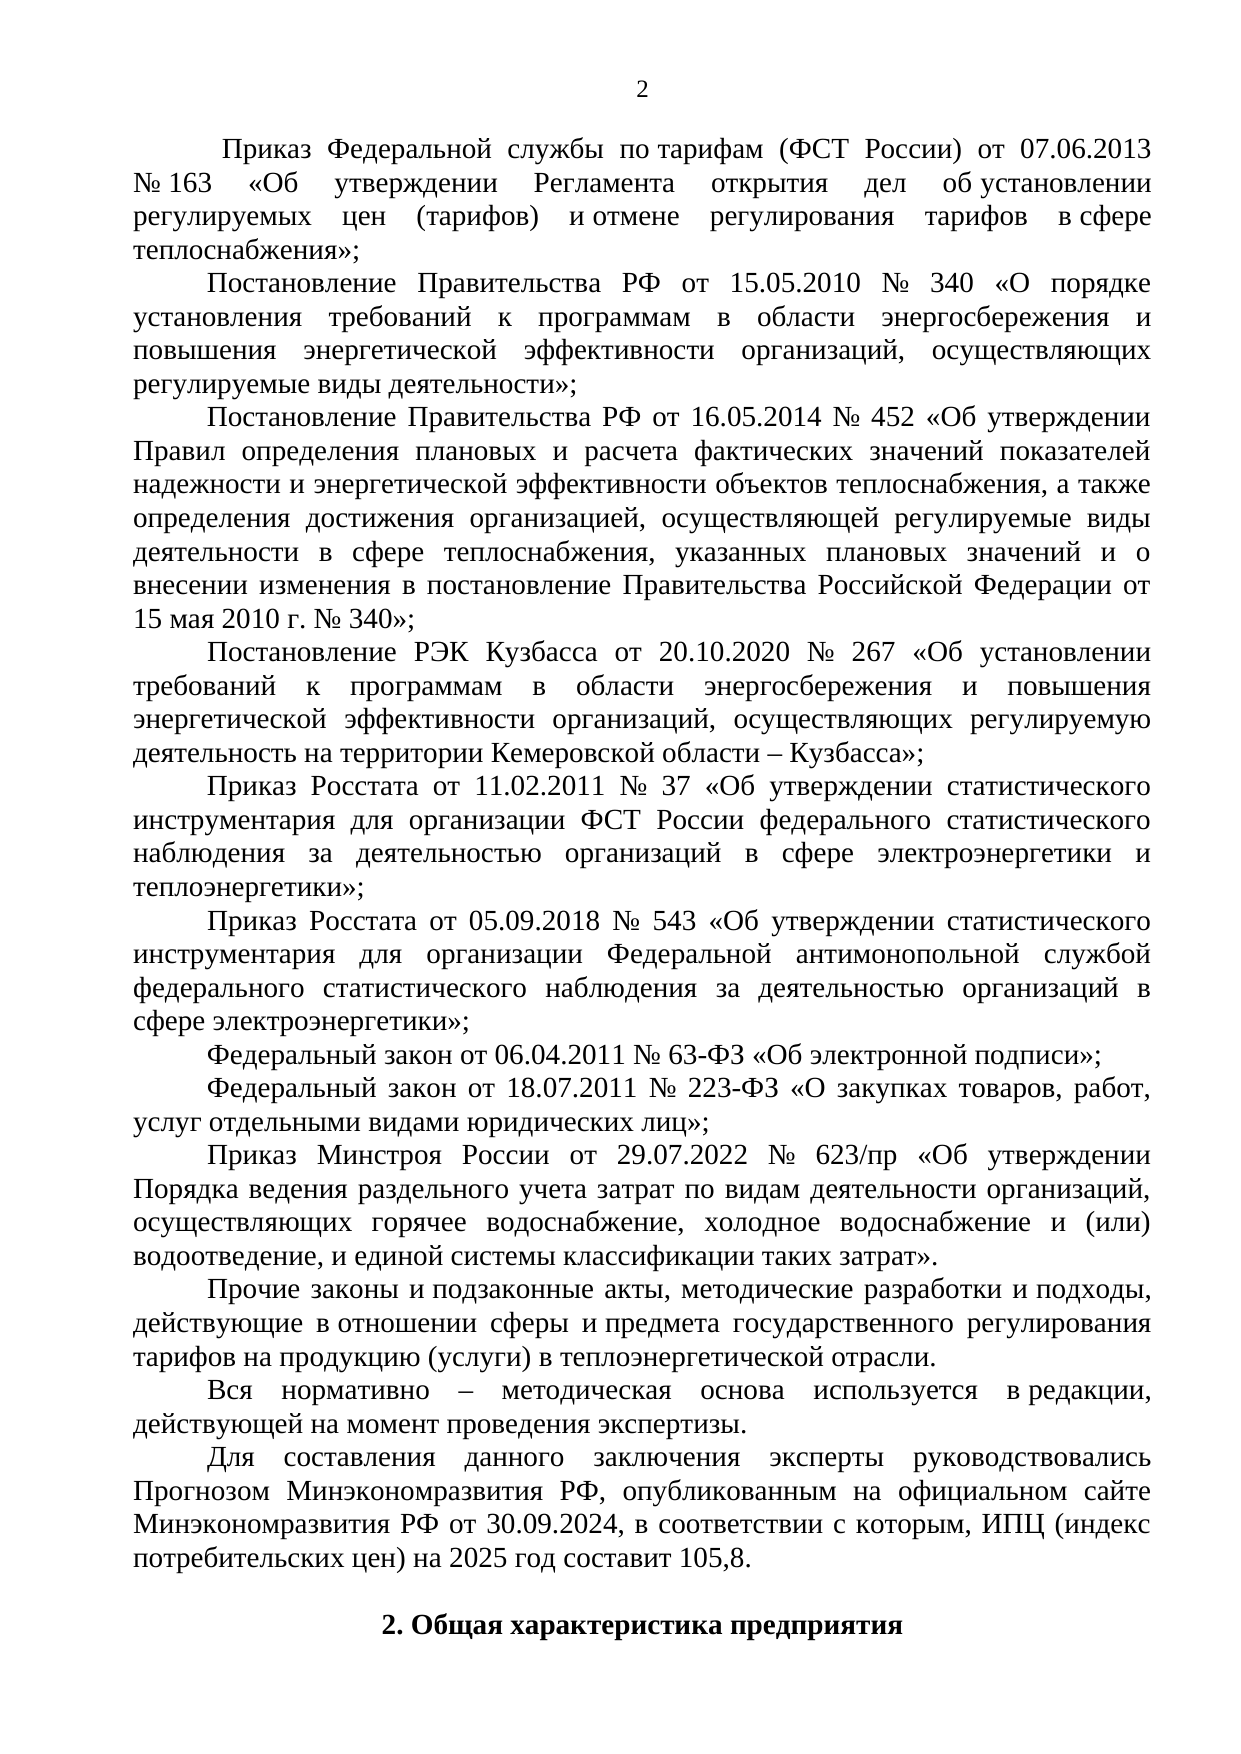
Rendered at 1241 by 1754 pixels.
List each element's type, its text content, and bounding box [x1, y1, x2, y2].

text Вся нормативно – методическая основа используется в редакции, действующей на момент проведения экспертизы. [133, 1372, 1152, 1439]
text Федеральный закон от 18.07.2011 № 223-ФЗ «О закупках товаров, работ, услуг отдельными видами юридических лиц»; [133, 1070, 1152, 1137]
text Для составления данного заключения эксперты руководствовались Прогнозом Минэкономразвития РФ, опубликованным на официальном сайте Минэкономразвития РФ от 30.09.2024, в соответствии с которым, ИПЦ (индекс потребительских цен) на 2025 год составит 105,8. [133, 1439, 1152, 1573]
text Приказ Федеральной службы по тарифам (ФСТ России) от 07.06.2013 № 163 «Об утверждении Регламента открытия дел об установлении регулируемых цен (тарифов) и отмене регулирования тарифов в сфере теплоснабжения»; [133, 131, 1152, 265]
text Постановление РЭК Кузбасса от 20.10.2020 № 267 «Об установлении требований к программам в области энергосбережения и повышения энергетической эффективности организаций, осуществляющих регулируемую деятельность на территории Кемеровской области – Кузбасса»; [133, 634, 1152, 768]
text Приказ Росстата от 05.09.2018 № 543 «Об утверждении статистического инструментария для организации Федеральной антимонопольной службой федерального статистического наблюдения за деятельностью организаций в сфере электроэнергетики»; [133, 903, 1152, 1037]
text Приказ Росстата от 11.02.2011 № 37 «Об утверждении статистического инструментария для организации ФСТ России федерального статистического наблюдения за деятельностью организаций в сфере электроэнергетики и теплоэнергетики»; [133, 768, 1152, 903]
text Федеральный закон от 06.04.2011 № 63-ФЗ «Об электронной подписи»; [133, 1037, 1152, 1070]
text 2. Общая характеристика предприятия [133, 1607, 1152, 1641]
text Постановление Правительства РФ от 15.05.2010 № 340 «О порядке установления требований к программам в области энергосбережения и повышения энергетической эффективности организаций, осуществляющих регулируемые виды деятельности»; [133, 265, 1152, 399]
text Прочие законы и подзаконные акты, методические разработки и подходы, действующие в отношении сферы и предмета государственного регулирования тарифов на продукцию (услуги) в теплоэнергетической отрасли. [133, 1272, 1152, 1372]
text Приказ Минстроя России от 29.07.2022 № 623/пр «Об утверждении Порядка ведения раздельного учета затрат по видам деятельности организаций, осуществляющих горячее водоснабжение, холодное водоснабжение и (или) водоотведение, и единой системы классификации таких затрат». [133, 1137, 1152, 1272]
text Постановление Правительства РФ от 16.05.2014 № 452 «Об утверждении Правил определения плановых и расчета фактических значений показателей надежности и энергетической эффективности объектов теплоснабжения, а также определения достижения организацией, осуществляющей регулируемые виды деятельности в сфере теплоснабжения, указанных плановых значений и о внесении изменения в постановление Правительства Российской Федерации от 15 мая 2010 г. № 340»; [133, 399, 1152, 634]
